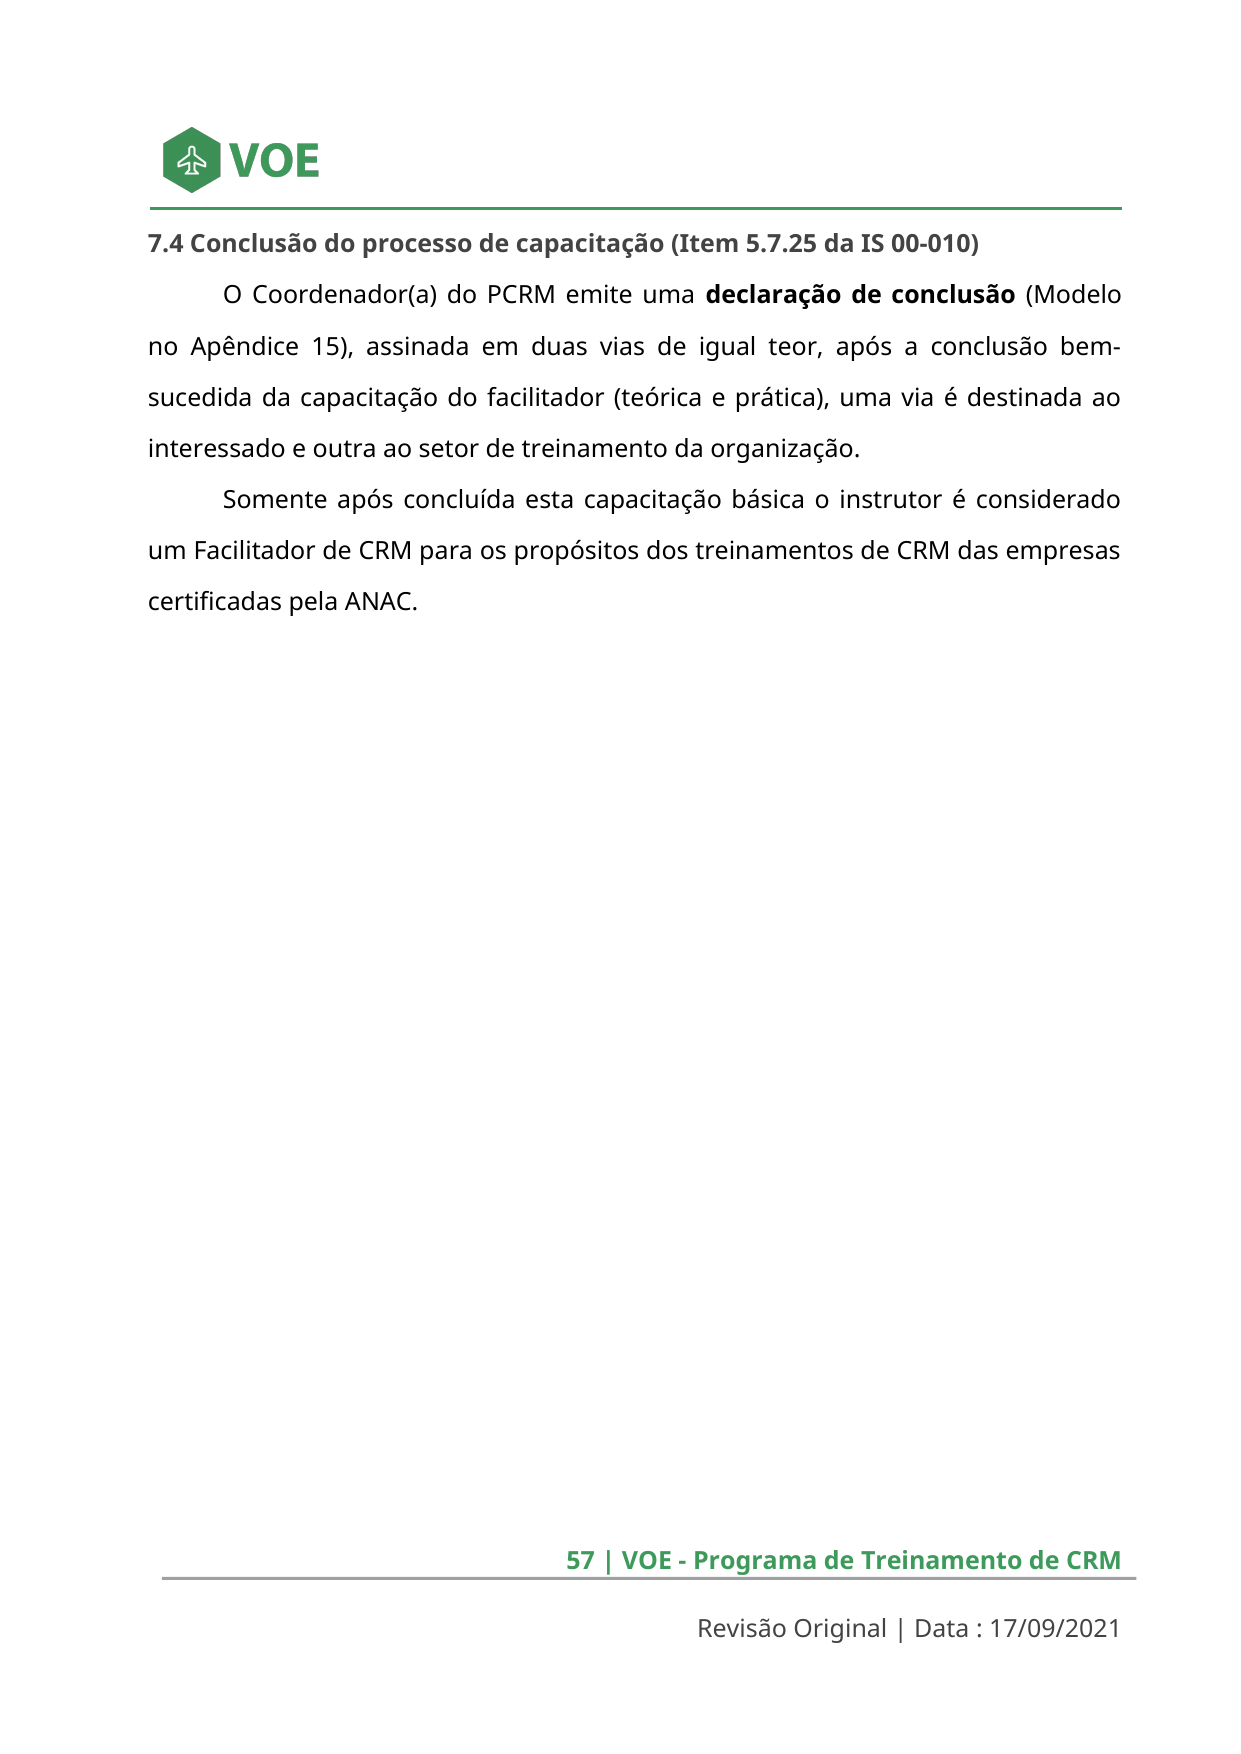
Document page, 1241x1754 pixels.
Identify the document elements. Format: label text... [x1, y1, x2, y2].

subtitle 7.4 Conclusão do processo de capacitação (Item 5.7.25 da IS 00-010) [148, 226, 1122, 260]
text Somente após concluída esta capacitação básica o instrutor é considerado um Facilitador de CRM para os propósitos dos treinamentos de CRM das empresas certificadas pela ANAC. [148, 481, 1122, 617]
picture [159, 121, 324, 197]
text O Coordenador(a) do PCRM emite uma declaração de conclusão (Modelo no Apêndice 15), assinada em duas vias de igual teor, após a conclusão bem-sucedida da capacitação do facilitador (teórica e prática), uma via é destinada ao interessado e outra ao setor de treinamento da organização. [148, 277, 1122, 464]
